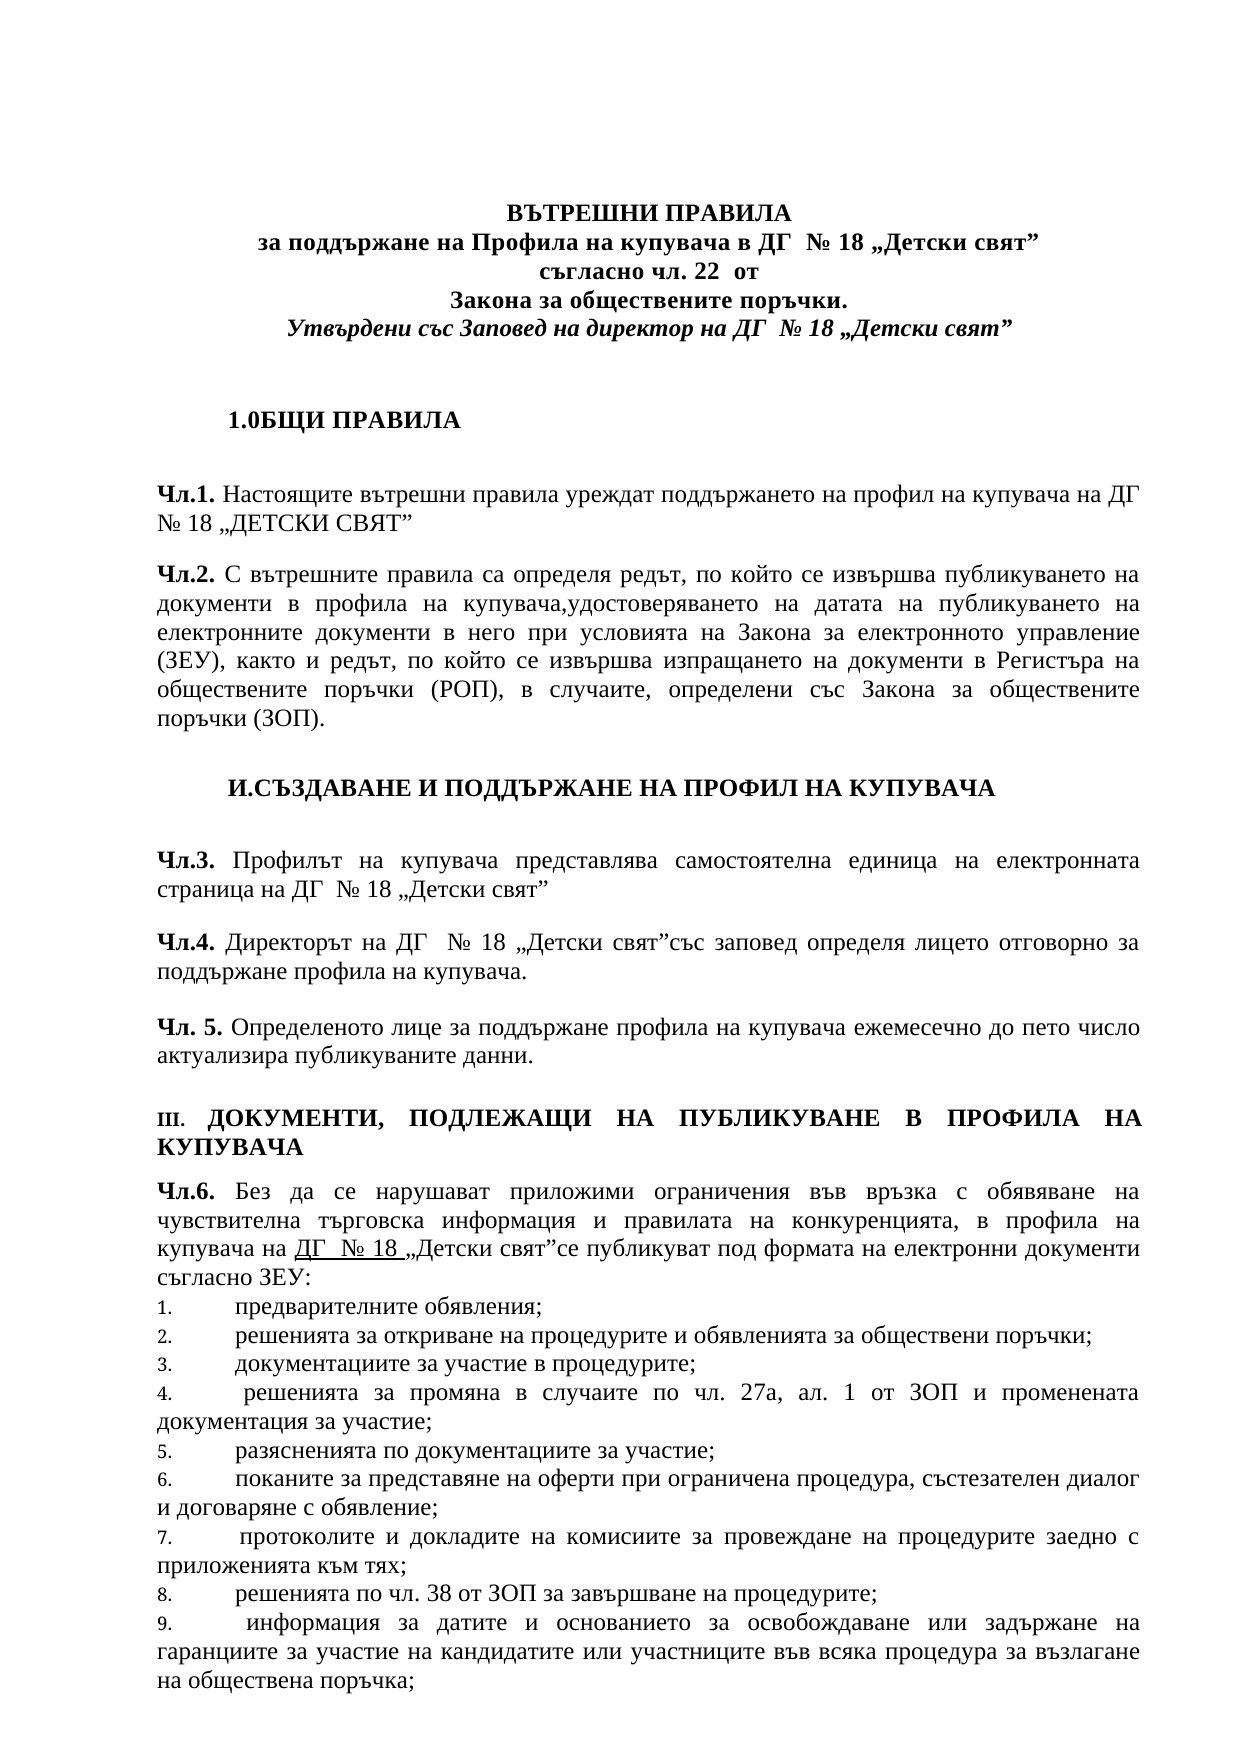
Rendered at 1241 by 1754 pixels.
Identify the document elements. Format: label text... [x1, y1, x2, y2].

list предварителните обявления; [157, 1291, 1143, 1320]
text ВЪТРЕШНИ ПРАВИЛА [155, 198, 1143, 227]
text Чл.1. Настоящите вътрешни правила уреждат поддържането на профил на купувача на ДГ № 18 „ДЕТСКИ СВЯТ” [157, 479, 1141, 537]
text Чл.3. Профилът на купувача представлява самостоятелна единица на електронната страница на ДГ № 18 „Детски свят” [157, 845, 1141, 903]
list разясненията по документациите за участие; [157, 1435, 1143, 1463]
text Закона за обществените поръчки. [155, 285, 1143, 313]
list информация за датите и основанието за освобождаване или задържане на гаранциите за участие на кандидатите или участниците във всяка процедура за възлагане на обществена поръчка; [157, 1607, 1141, 1693]
list поканите за представяне на оферти при ограничена процедура, състезателен диалог и договаряне с обявление; [157, 1463, 1141, 1521]
text И.СЪЗДАВАНЕ И ПОДДЪРЖАНЕ НА ПРОФИЛ НА КУПУВАЧА [228, 773, 1143, 802]
text Чл.4. Директорът на ДГ № 18 „Детски свят”със заповед определя лицето отговорно за поддържане профила на купувача. [157, 927, 1141, 985]
text Чл.6. Без да се нарушават приложими ограничения във връзка с обявяване на чувствителна търговска информация и правилата на конкуренцията, в профила на купувача на ДГ № 18 „Детски свят”се публикуват под формата на електронни документи съгласно ЗЕУ: [157, 1176, 1141, 1291]
list ДОКУМЕНТИ, ПОДЛЕЖАЩИ НА ПУБЛИКУВАНЕ В ПРОФИЛА НА КУПУВАЧА [157, 1103, 1143, 1160]
text съгласно чл. 22 от [155, 256, 1143, 285]
list решенията за откриване на процедурите и обявленията за обществени поръчки; [157, 1320, 1143, 1348]
text 1.0БЩИ ПРАВИЛА [228, 405, 1143, 434]
text Чл.2. С вътрешните правила са определя редът, по който се извършва публикуването на документи в профила на купувача,удостоверяването на датата на публикуването на електронните документи в него при условията на Закона за електронното управление (ЗЕУ), както и редът, по който се извършва изпращането на документи в Регистъра на обществените поръчки (РОП), в случаите, определени със Закона за обществените поръчки (ЗОП). [157, 559, 1141, 732]
text за поддържане на Профила на купувача в ДГ № 18 „Детски свят” [155, 227, 1143, 256]
list решенията за промяна в случаите по чл. 27а, ал. 1 от ЗОП и променената документация за участие; [157, 1377, 1141, 1435]
list решенията по чл. 38 от ЗОП за завършване на процедурите; [157, 1578, 1143, 1607]
text Чл. 5. Определеното лице за поддържане профила на купувача ежемесечно до пето число актуализира публикуваните данни. [157, 1012, 1141, 1069]
list документациите за участие в процедурите; [157, 1348, 1143, 1377]
list протоколите и докладите на комисиите за провеждане на процедурите заедно с приложенията към тях; [157, 1521, 1141, 1578]
text Утвърдени със Заповед на директор на ДГ № 18 „Детски свят” [155, 313, 1143, 342]
